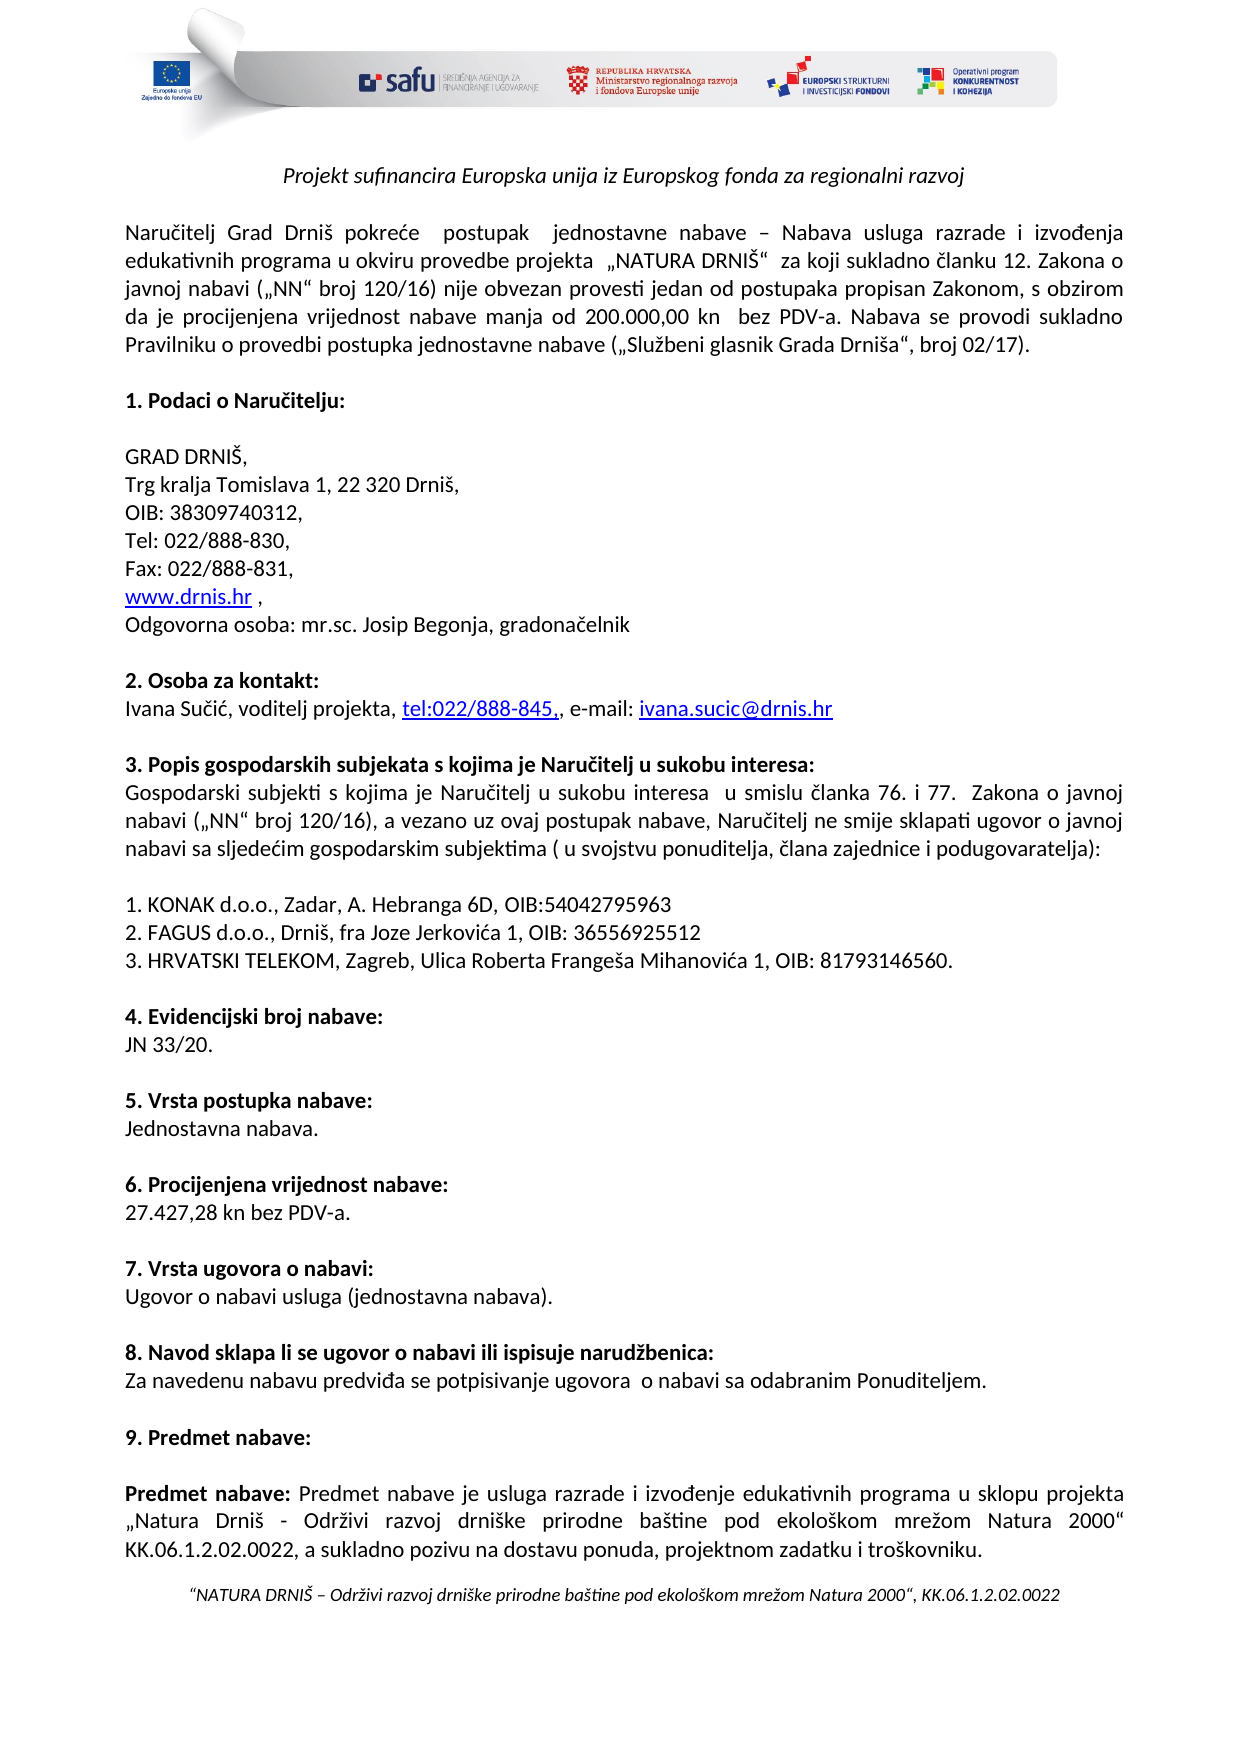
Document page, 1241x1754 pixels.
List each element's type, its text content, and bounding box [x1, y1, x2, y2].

text 8. Navod sklapa li se ugovor o nabavi ili ispisuje narudžbenica: [125, 1338, 1126, 1367]
text Ivana Sučić, voditelj projekta, tel:022/888-845,, e-mail: ivana.sucic@drnis.hr [125, 694, 1126, 722]
text 27.427,28 kn bez PDV-a. [125, 1198, 1126, 1226]
text 7. Vrsta ugovora o nabavi: [125, 1254, 1126, 1282]
text 6. Procijenjena vrijednost nabave: [125, 1170, 1126, 1198]
text Tel: 022/888-830, [125, 526, 1126, 554]
text Naručitelj Grad Drniš pokreće postupak jednostavne nabave – Nabava usluga razrade i izvođenja edukativnih programa u okviru provedbe projekta „NATURA DRNIŠ“ za koji sukladno članku 12. Zakona o javnoj nabavi („NN“ broj 120/16) nije obvezan provesti jedan od postupaka propisan Zakonom, s obzirom da je procijenjena vrijednost nabave manja od 200.000,00 kn bez PDV-a. Nabava se provodi sukladno Pravilniku o provedbi postupka jednostavne nabave („Službeni glasnik Grada Drniša“, broj 02/17). [125, 218, 1126, 358]
text 2. FAGUS d.o.o., Drniš, fra Joze Jerkovića 1, OIB: 36556925512 [125, 918, 1126, 946]
text Fax: 022/888-831, [125, 554, 1126, 582]
text 3. Popis gospodarskih subjekata s kojima je Naručitelj u sukobu interesa: [125, 750, 1126, 778]
text 9. Predmet nabave: [125, 1423, 1126, 1451]
text 1. KONAK d.o.o., Zadar, A. Hebranga 6D, OIB:54042795963 [125, 890, 1126, 918]
text 5. Vrsta postupka nabave: [125, 1086, 1126, 1114]
text 2. Osoba za kontakt: [125, 666, 1126, 694]
text Za navedenu nabavu predviđa se potpisivanje ugovora o nabavi sa odabranim Ponuditeljem. [125, 1367, 1126, 1394]
text Trg kralja Tomislava 1, 22 320 Drniš, [125, 470, 1126, 498]
text Odgovorna osoba: mr.sc. Josip Begonja, gradonačelnik [125, 610, 1126, 638]
text Jednostavna nabava. [125, 1114, 1126, 1142]
text JN 33/20. [125, 1030, 1126, 1058]
text 4. Evidencijski broj nabave: [125, 1002, 1126, 1030]
text 3. HRVATSKI TELEKOM, Zagreb, Ulica Roberta Frangeša Mihanovića 1, OIB: 81793146560. [125, 946, 1126, 974]
text www.drnis.hr , [125, 582, 1126, 610]
text Ugovor o nabavi usluga (jednostavna nabava). [125, 1282, 1126, 1311]
text OIB: 38309740312, [125, 498, 1126, 526]
text Gospodarski subjekti s kojima je Naručitelj u sukobu interesa u smislu članka 76. i 77. Zakona o javnoj nabavi („NN“ broj 120/16), a vezano uz ovaj postupak nabave, Naručitelj ne smije sklapati ugovor o javnoj nabavi sa sljedećim gospodarskim subjektima ( u svojstvu ponuditelja, člana zajednice i podugovaratelja): [125, 778, 1126, 862]
text GRAD DRNIŠ, [125, 442, 1126, 470]
text 1. Podaci o Naručitelju: [125, 386, 1126, 414]
picture [125, 0, 1066, 162]
text Predmet nabave: Predmet nabave je usluga razrade i izvođenje edukativnih programa u sklopu projekta „Natura Drniš - Održivi razvoj drniške prirodne baštine pod ekološkom mrežom Natura 2000“ KK.06.1.2.02.0022, a sukladno pozivu na dostavu ponuda, projektnom zadatku i troškovniku. [125, 1479, 1126, 1563]
